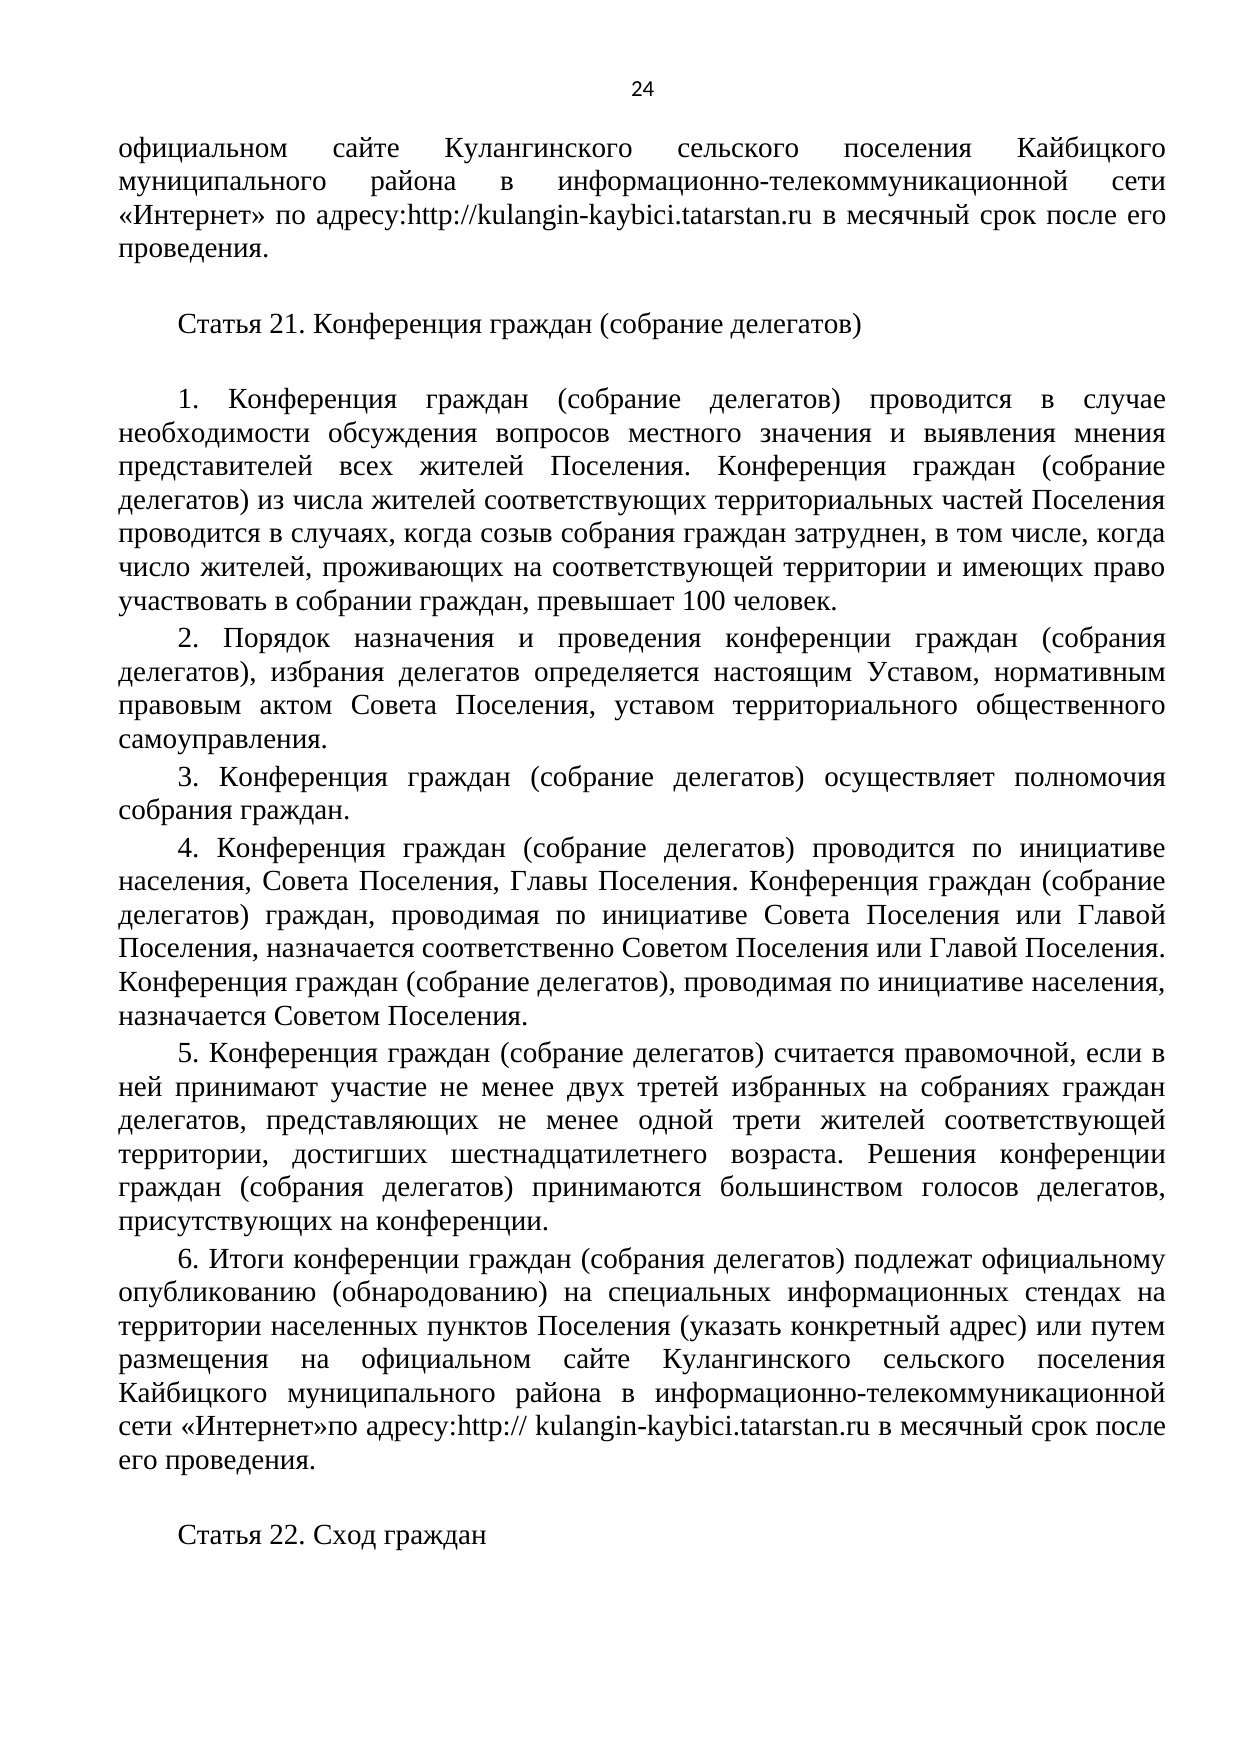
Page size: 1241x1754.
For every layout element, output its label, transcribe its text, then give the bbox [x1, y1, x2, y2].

text Статья 22. Сход граждан [118, 1517, 1167, 1551]
text 1. Конференция граждан (собрание делегатов) проводится в случае необходимости обсуждения вопросов местного значения и выявления мнения представителей всех жителей Поселения. Конференция граждан (собрание делегатов) из числа жителей соответствующих территориальных частей Поселения проводится в случаях, когда созыв собрания граждан затруднен, в том числе, когда число жителей, проживающих на соответствующей территории и имеющих право участвовать в собрании граждан, превышает 100 человек. [118, 381, 1167, 616]
text Статья 21. Конференция граждан (собрание делегатов) [118, 306, 1167, 339]
text 2. Порядок назначения и проведения конференции граждан (собрания делегатов), избрания делегатов определяется настоящим Уставом, нормативным правовым актом Совета Поселения, уставом территориального общественного самоуправления. [118, 620, 1167, 754]
text 6. Итоги конференции граждан (собрания делегатов) подлежат официальному опубликованию (обнародованию) на специальных информационных стендах на территории населенных пунктов Поселения (указать конкретный адрес) или путем размещения на официальном сайте Кулангинского сельского поселения Кайбицкого муниципального района в информационно-телекоммуникационной сети «Интернет»по адресу:http:// kulangin-kaybici.tatarstan.ru в месячный срок после его проведения. [118, 1241, 1167, 1476]
text 5. Конференция граждан (собрание делегатов) считается правомочной, если в ней принимают участие не менее двух третей избранных на собраниях граждан делегатов, представляющих не менее одной трети жителей соответствующей территории, достигших шестнадцатилетнего возраста. Решения конференции граждан (собрания делегатов) принимаются большинством голосов делегатов, присутствующих на конференции. [118, 1035, 1167, 1237]
text 4. Конференция граждан (собрание делегатов) проводится по инициативе населения, Совета Поселения, Главы Поселения. Конференция граждан (собрание делегатов) граждан, проводимая по инициативе Совета Поселения или Главой Поселения, назначается соответственно Советом Поселения или Главой Поселения. Конференция граждан (собрание делегатов), проводимая по инициативе населения, назначается Советом Поселения. [118, 830, 1167, 1031]
text 3. Конференция граждан (собрание делегатов) осуществляет полномочия собрания граждан. [118, 759, 1167, 826]
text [118, 130, 1167, 264]
